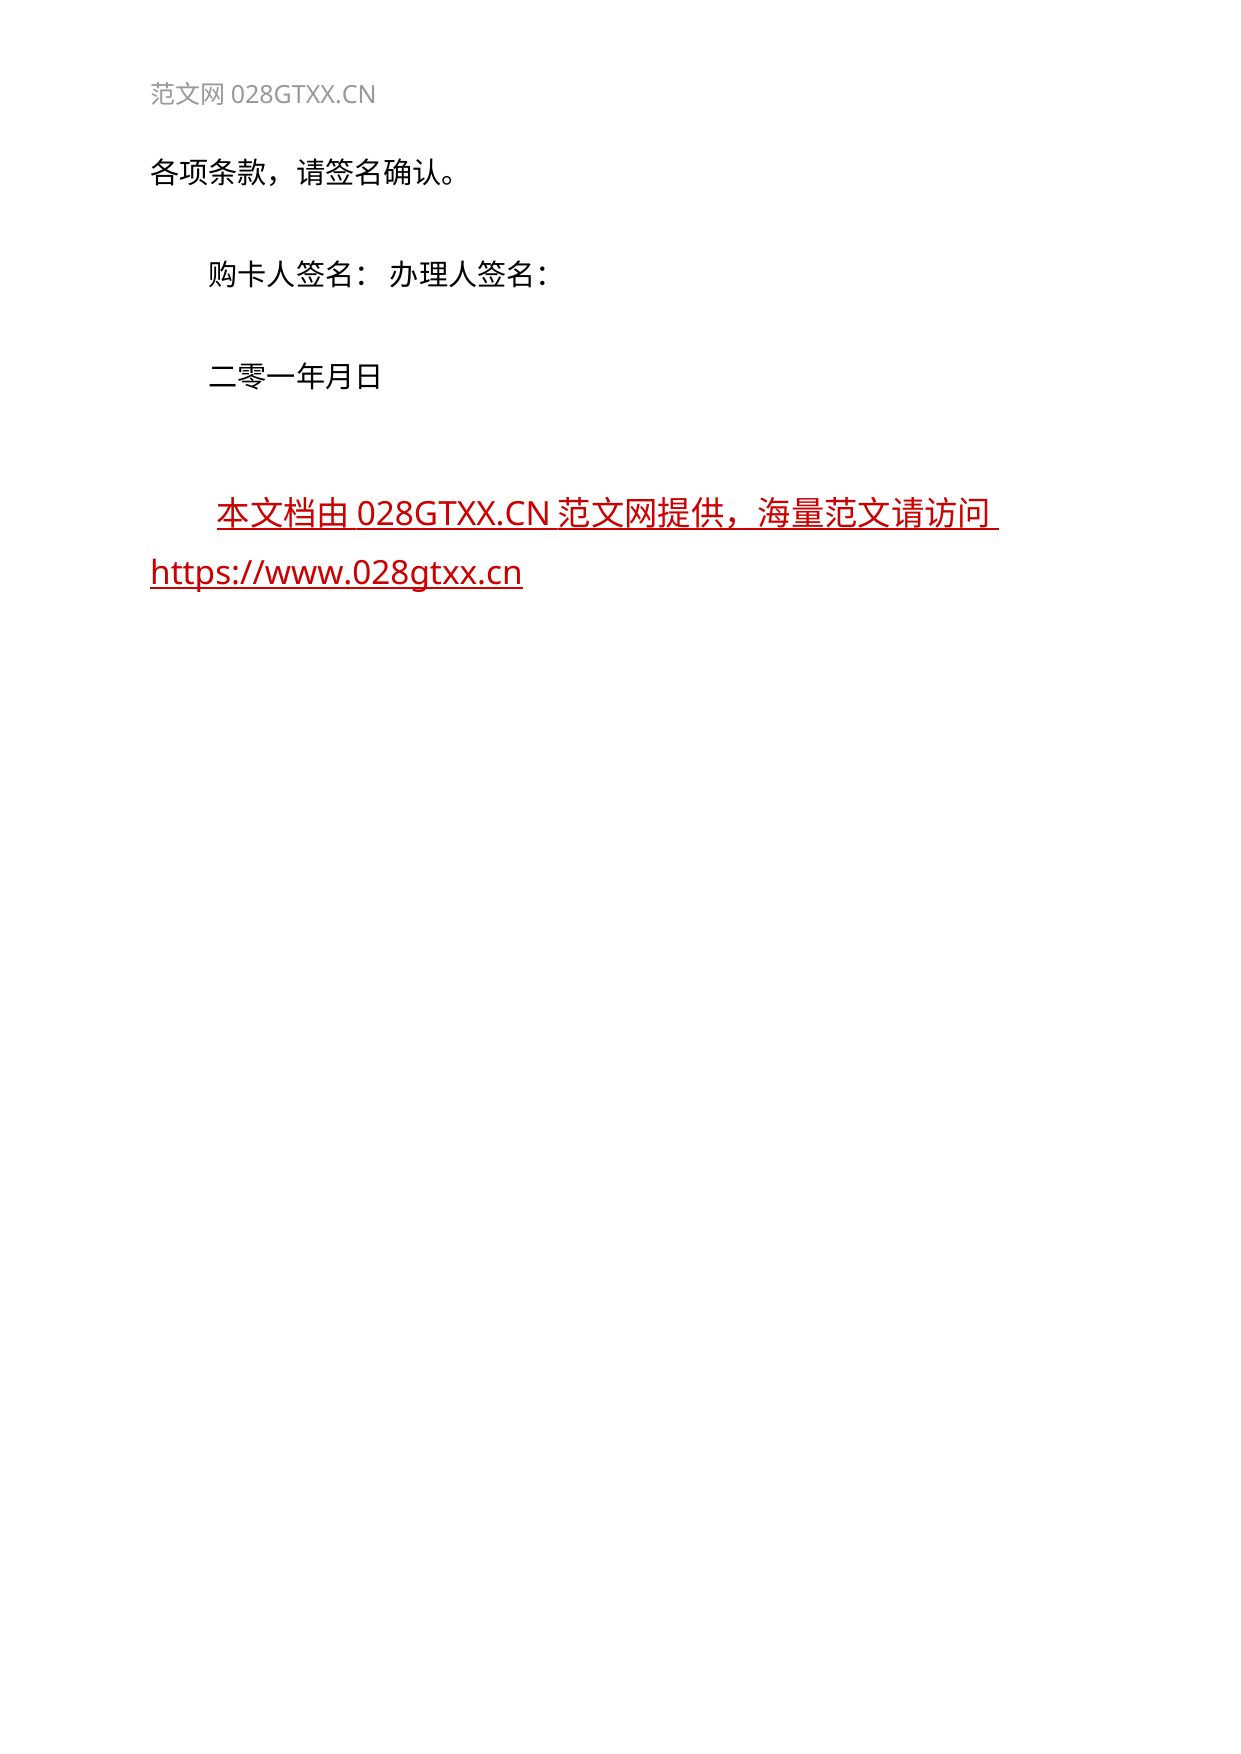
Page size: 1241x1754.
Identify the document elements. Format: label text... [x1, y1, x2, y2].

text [150, 150, 1090, 192]
text 购卡人签名： 办理人签名： [150, 252, 1090, 294]
text 二零一年月日 [150, 353, 1090, 396]
text 本文档由028GTXX.CN范文网提供，海量范文请访问 https://www.028gtxx.cn [150, 487, 1090, 594]
